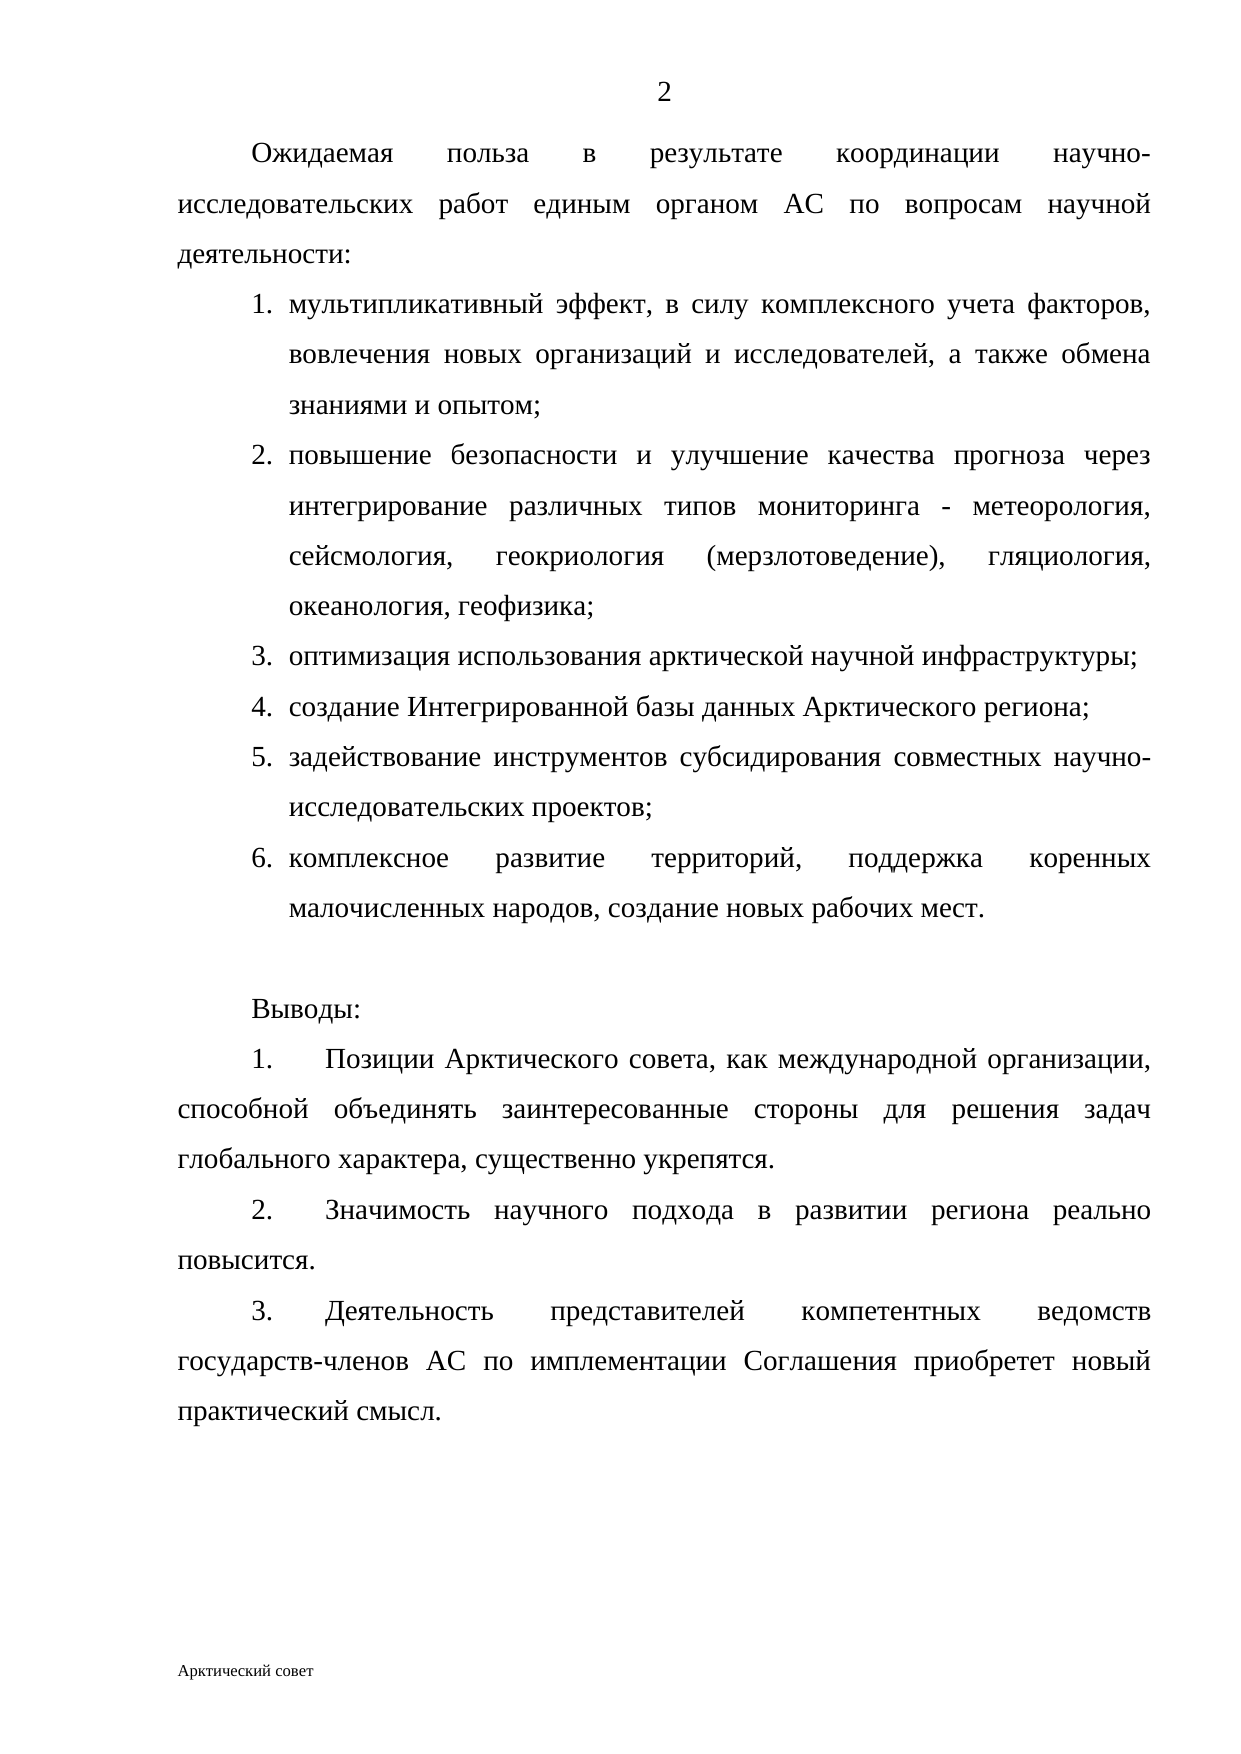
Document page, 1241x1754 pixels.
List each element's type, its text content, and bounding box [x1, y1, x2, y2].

list Значимость научного подхода в развитии региона реально повысится. [177, 1192, 1152, 1276]
text Ожидаемая польза в результате координации научно-исследовательских работ единым органом АС по вопросам научной деятельности: [177, 135, 1152, 269]
list Позиции Арктического совета, как международной организации, способной объединять заинтересованные стороны для решения задач глобального характера, существенно укрепятся. [177, 1041, 1152, 1175]
list повышение безопасности и улучшение качества прогноза через интегрирование различных типов мониторинга - метеорология, сейсмология, геокриология (мерзлотоведение), гляциология, океанология, геофизика; [251, 437, 1152, 622]
list задействование инструментов субсидирования совместных научно-исследовательских проектов; [251, 739, 1152, 823]
list мультипликативный эффект, в силу комплексного учета факторов, вовлечения новых организаций и исследователей, а также обмена знаниями и опытом; [251, 286, 1152, 421]
list создание Интегрированной базы данных Арктического региона; [251, 689, 1152, 722]
list комплексное развитие территорий, поддержка коренных малочисленных народов, создание новых рабочих мест. [251, 840, 1152, 924]
list Деятельность представителей компетентных ведомств государств-членов АС по имплементации Соглашения приобретет новый практический смысл. [177, 1293, 1152, 1427]
list оптимизация использования арктической научной инфраструктуры; [251, 638, 1152, 672]
text Выводы: [177, 991, 1152, 1024]
